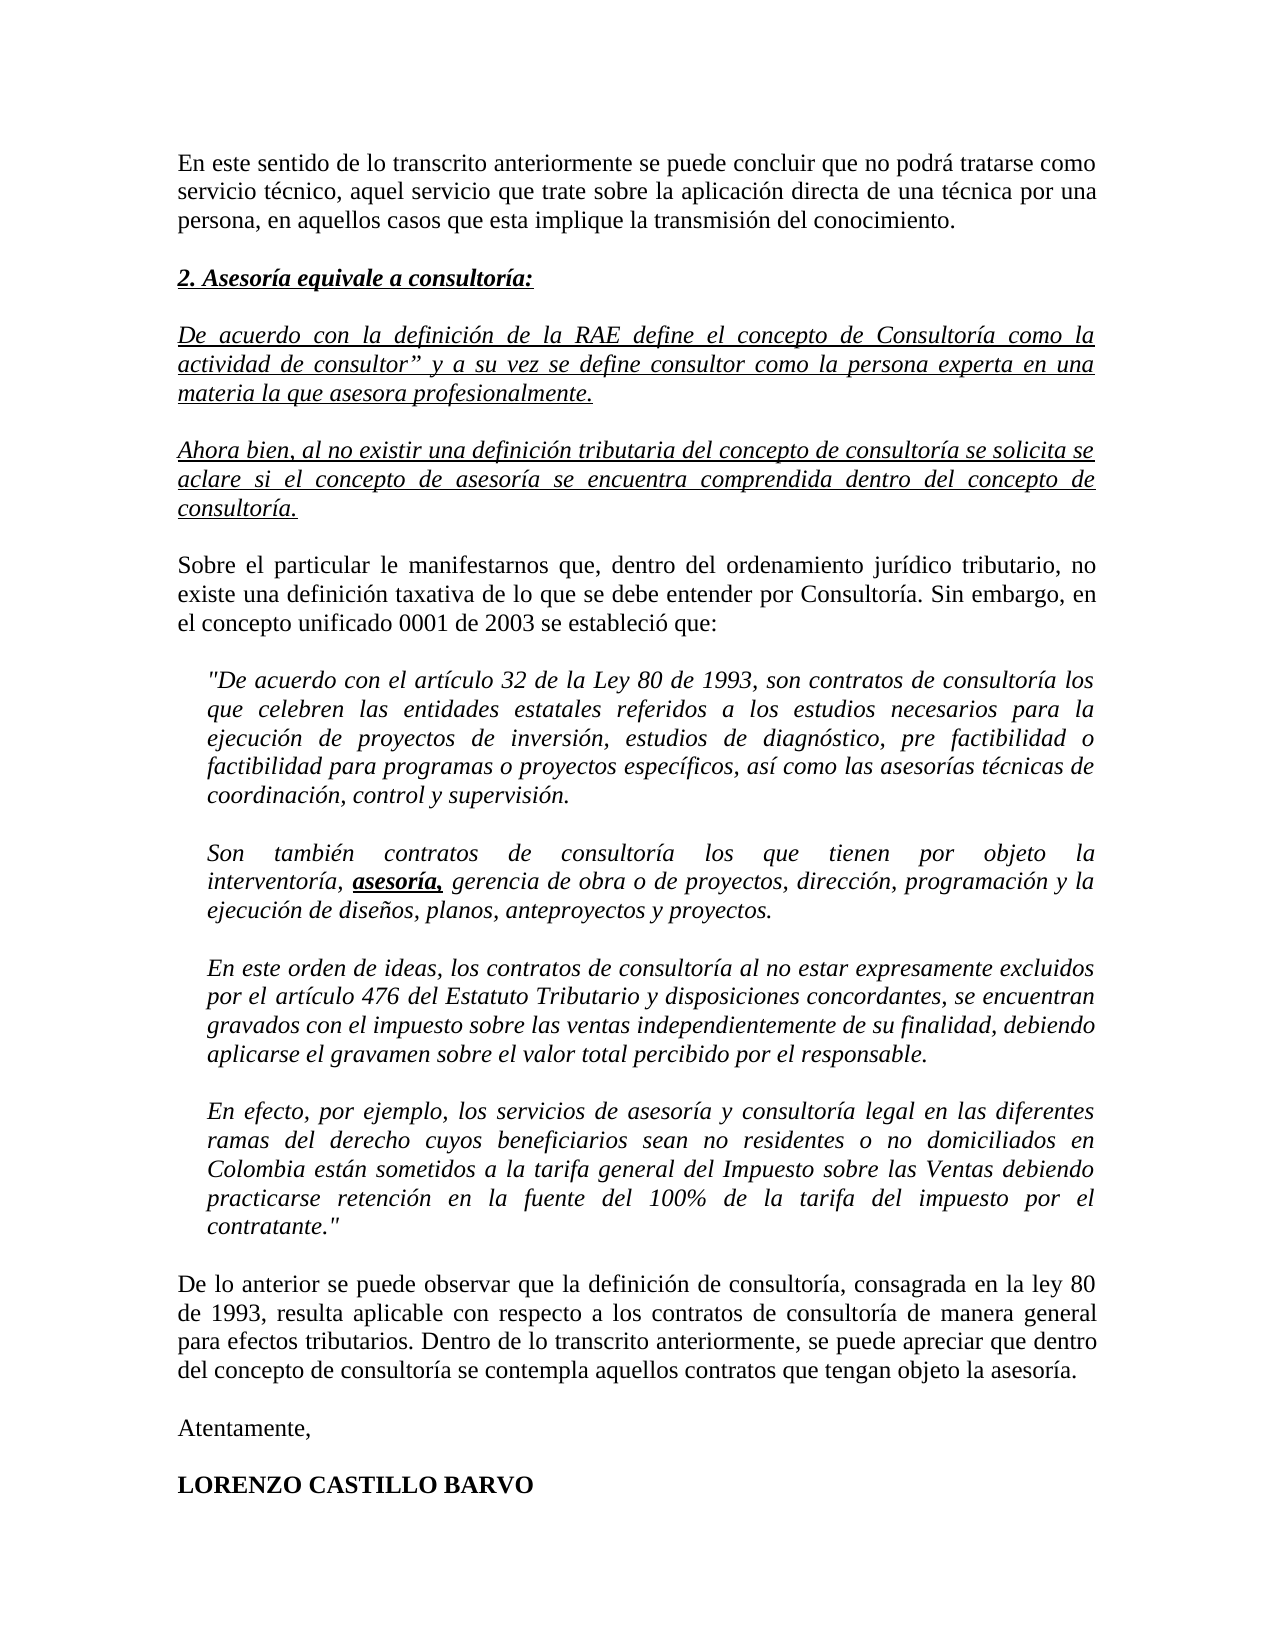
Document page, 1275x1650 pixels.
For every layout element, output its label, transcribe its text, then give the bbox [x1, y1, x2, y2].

text En este orden de ideas, los contratos de consultoría al no estar expresamente excluidos por el artículo 476 del Estatuto Tributario y disposiciones concordantes, se encuentran gravados con el impuesto sobre las ventas independientemente de su finalidad, debiendo aplicarse el gravamen sobre el valor total percibido por el responsable. [207, 953, 1098, 1068]
text Ahora bien, al no existir una definición tributaria del concepto de consultoría se solicita se aclare si el concepto de asesoría se encuentra comprendida dentro del concepto de consultoría. [177, 435, 1098, 521]
text 2. Asesoría equivale a consultoría: [177, 263, 1098, 291]
text De acuerdo con la definición de la RAE define el concepto de Consultoría como la actividad de consultor” y a su vez se define consultor como la persona experta en una materia la que asesora profesionalmente. [177, 320, 1098, 406]
text "De acuerdo con el artículo 32 de la Ley 80 de 1993, son contratos de consultoría los que celebren las entidades estatales referidos a los estudios necesarios para la ejecución de proyectos de inversión, estudios de diagnóstico, pre factibilidad o factibilidad para programas o proyectos específicos, así como las asesorías técnicas de coordinación, control y supervisión. [207, 665, 1098, 809]
text En efecto, por ejemplo, los servicios de asesoría y consultoría legal en las diferentes ramas del derecho cuyos beneficiarios sean no residentes o no domiciliados en Colombia están sometidos a la tarifa general del Impuesto sobre las Ventas debiendo practicarse retención en la fuente del 100% de la tarifa del impuesto por el contratante." [207, 1096, 1098, 1240]
text Son también contratos de consultoría los que tienen por objeto la interventoría, asesoría, gerencia de obra o de proyectos, dirección, programación y la ejecución de diseños, planos, anteproyectos y proyectos. [207, 838, 1098, 924]
text Atentamente, [177, 1413, 1098, 1441]
text Sobre el particular le manifestarnos que, dentro del ordenamiento jurídico tributario, no existe una definición taxativa de lo que se debe entender por Consultoría. Sin embargo, en el concepto unificado 0001 de 2003 se estableció que: [177, 550, 1098, 636]
text En este sentido de lo transcrito anteriormente se puede concluir que no podrá tratarse como servicio técnico, aquel servicio que trate sobre la aplicación directa de una técnica por una persona, en aquellos casos que esta implique la transmisión del conocimiento. [177, 148, 1098, 234]
text LORENZO CASTILLO BARVO [177, 1470, 1098, 1499]
text De lo anterior se puede observar que la definición de consultoría, consagrada en la ley 80 de 1993, resulta aplicable con respecto a los contratos de consultoría de manera general para efectos tributarios. Dentro de lo transcrito anteriormente, se puede apreciar que dentro del concepto de consultoría se contempla aquellos contratos que tengan objeto la asesoría. [177, 1269, 1098, 1384]
